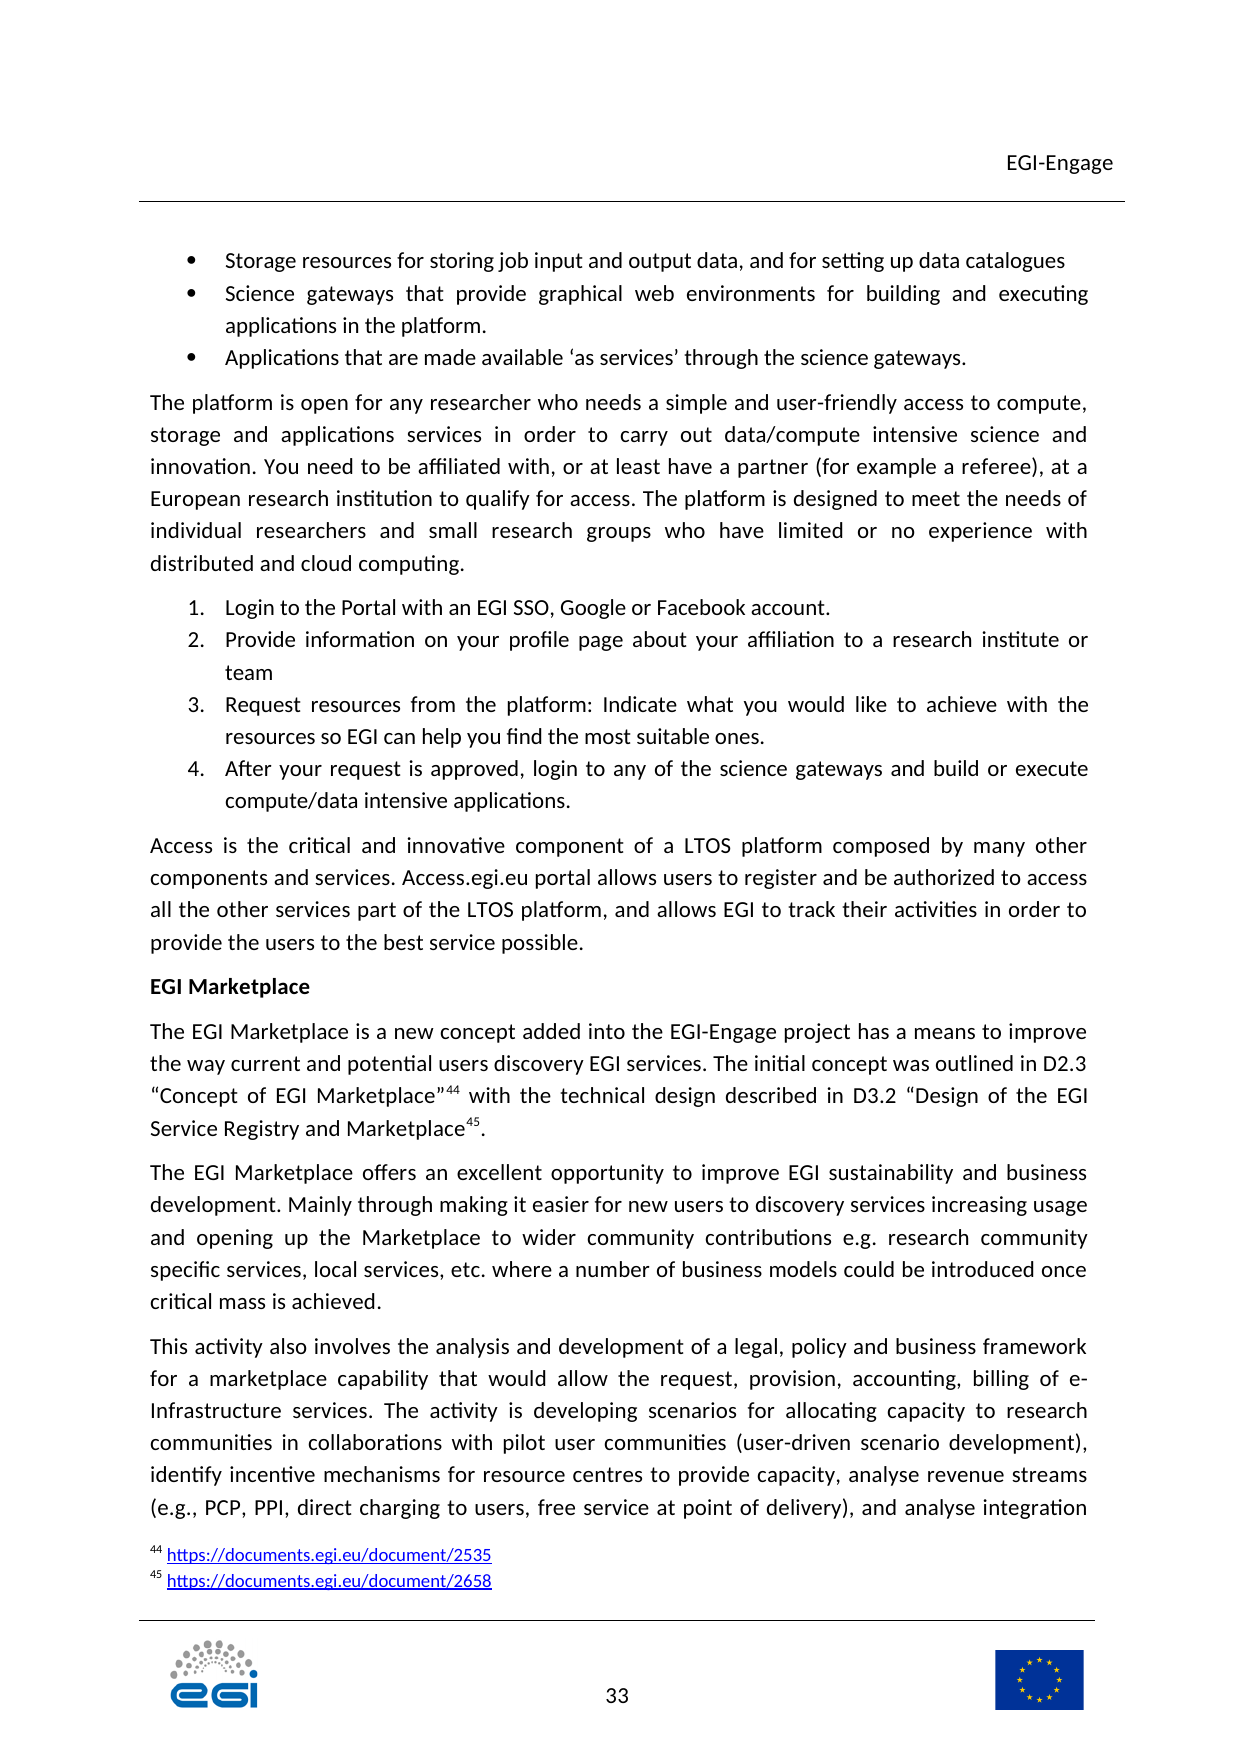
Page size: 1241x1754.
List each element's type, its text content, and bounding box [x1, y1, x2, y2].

list Science gateways that provide graphical web environments for building and executing applications in the platform. [187, 279, 1090, 339]
text EGI Marketplace [150, 972, 1090, 1001]
list Request resources from the platform: Indicate what you would like to achieve with the resources so EGI can help you find the most suitable ones. [187, 690, 1090, 750]
text Access is the critical and innovative component of a LTOS platform composed by many other components and services. Access.egi.eu portal allows users to register and be authorized to access all the other services part of the LTOS platform, and allows EGI to track their activities in order to provide the users to the best service possible. [150, 831, 1090, 956]
text The EGI Marketplace offers an excellent opportunity to improve EGI sustainability and business development. Mainly through making it easier for new users to discovery services increasing usage and opening up the Marketplace to wider community contributions e.g. research community specific services, local services, etc. where a number of business models could be introduced once critical mass is achieved. [150, 1158, 1090, 1315]
list Login to the Portal with an EGI SSO, Google or Facebook account. [187, 593, 1090, 621]
text The EGI Marketplace is a new concept added into the EGI-Engage project has a means to improve the way current and potential users discovery EGI services. The initial concept was outlined in D2.3 “Concept of EGI Marketplace” with the technical design described in D3.2 “Design of the EGI Service Registry and Marketplace. [150, 1017, 1090, 1142]
list Storage resources for storing job input and output data, and for setting up data catalogues [187, 247, 1090, 274]
list Applications that are made available ‘as services’ through the science gateways. [187, 343, 1090, 371]
picture [995, 1650, 1084, 1710]
picture [150, 1638, 276, 1710]
list After your request is approved, login to any of the science gateways and build or execute compute/data intensive applications. [187, 754, 1090, 814]
text The platform is open for any researcher who needs a simple and user-friendly access to compute, storage and applications services in order to carry out data/compute intensive science and innovation. You need to be affiliated with, or at least have a partner (for example a referee), at a European research institution to qualify for access. The platform is designed to meet the needs of individual researchers and small research groups who have limited or no experience with distributed and cloud computing. [150, 388, 1090, 577]
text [150, 1332, 1090, 1521]
list Provide information on your profile page about your affiliation to a research institute or team [187, 626, 1090, 686]
